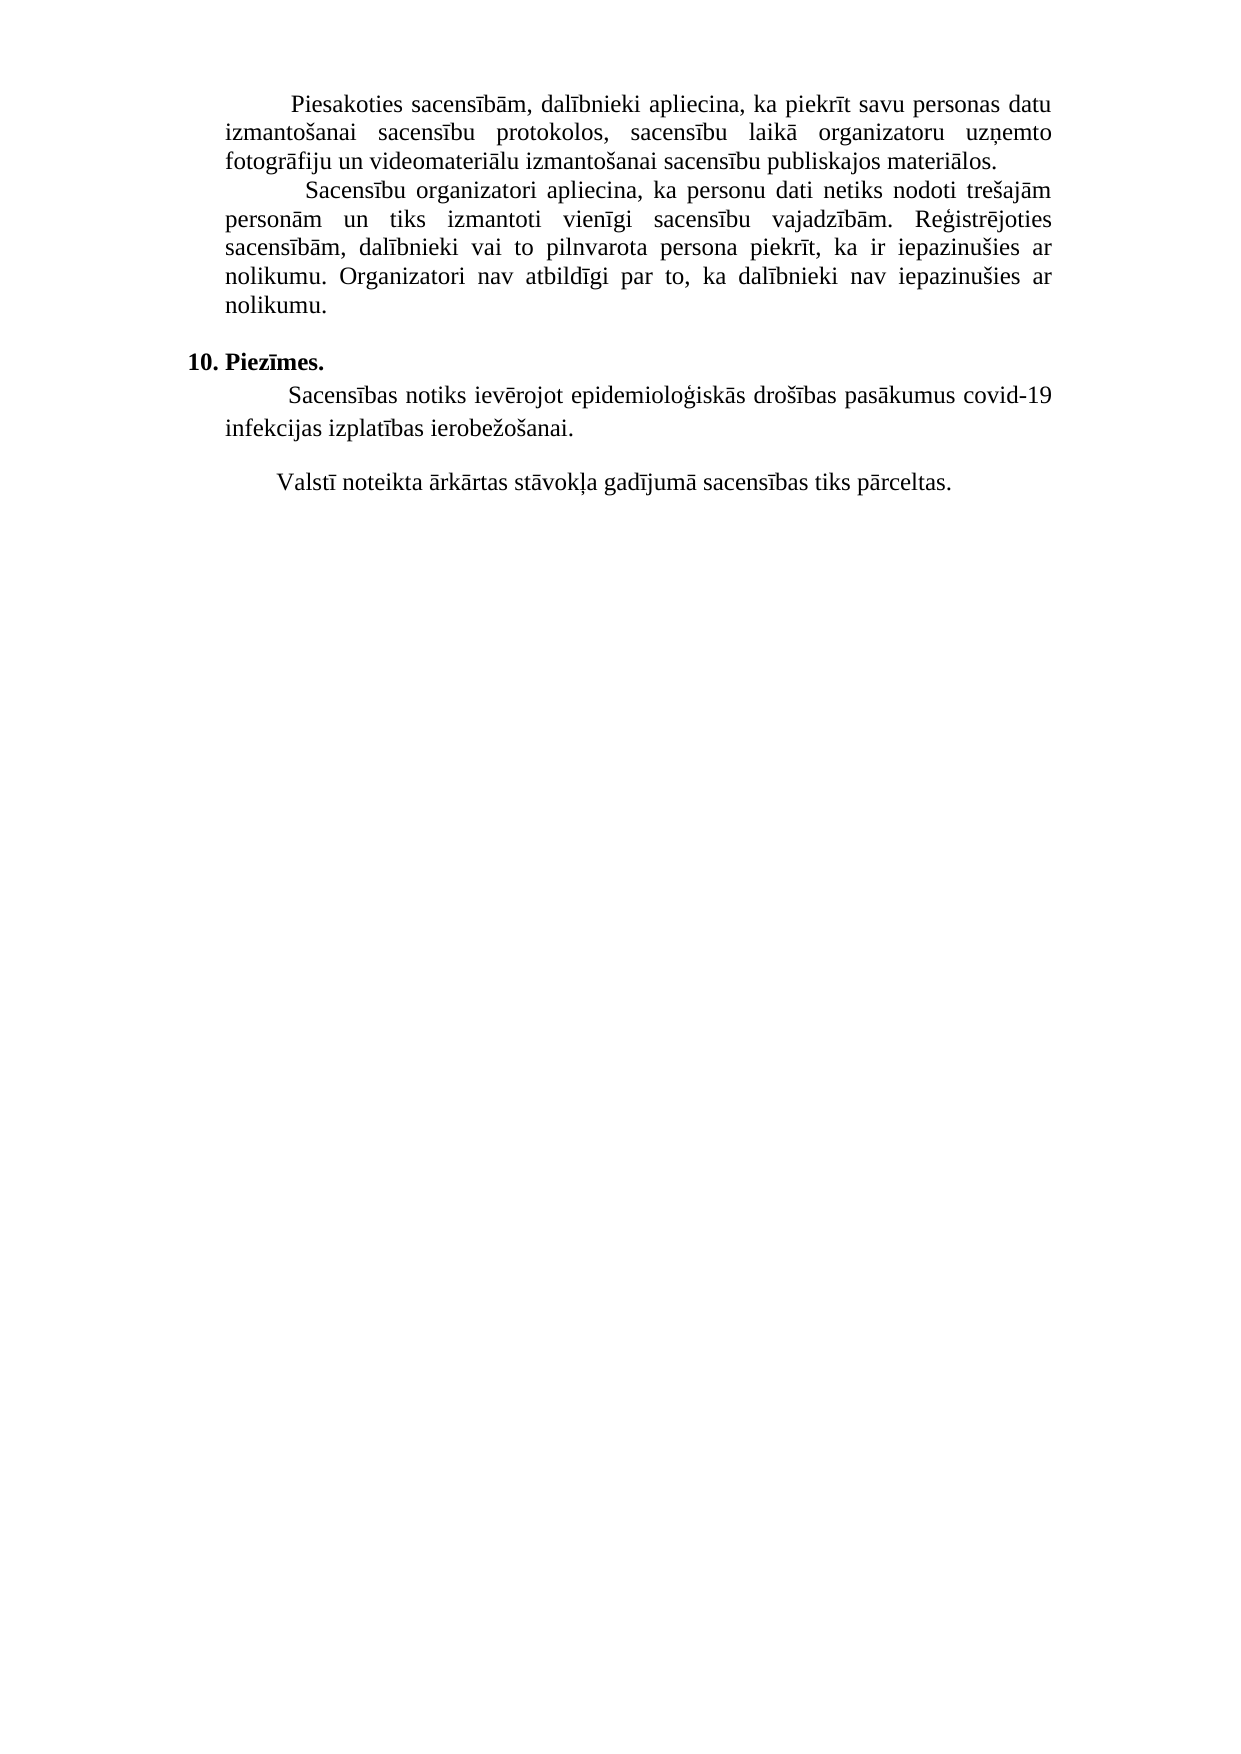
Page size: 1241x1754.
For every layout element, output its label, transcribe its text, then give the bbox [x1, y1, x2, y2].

list Sacensības notiks ievērojot epidemioloģiskās drošības pasākumus covid-19 infekcijas izplatības ierobežošanai. [225, 380, 1053, 442]
list Piesakoties sacensībām, dalībnieki apliecina, ka piekrīt savu personas datu izmantošanai sacensību protokolos, sacensību laikā organizatoru uzņemto fotogrāfiju un videomateriālu izmantošanai sacensību publiskajos materiālos. [225, 89, 1053, 175]
text Valstī noteikta ārkārtas stāvokļa gadījumā sacensības tiks pārceltas. [232, 467, 1053, 496]
list Piezīmes. [187, 347, 1053, 376]
list Sacensību organizatori apliecina, ka personu dati netiks nodoti trešajām personām un tiks izmantoti vienīgi sacensību vajadzībām. Reģistrējoties sacensībām, dalībnieki vai to pilnvarota persona piekrīt, ka ir iepazinušies ar nolikumu. Organizatori nav atbildīgi par to, ka dalībnieki nav iepazinušies ar nolikumu. [225, 175, 1053, 319]
